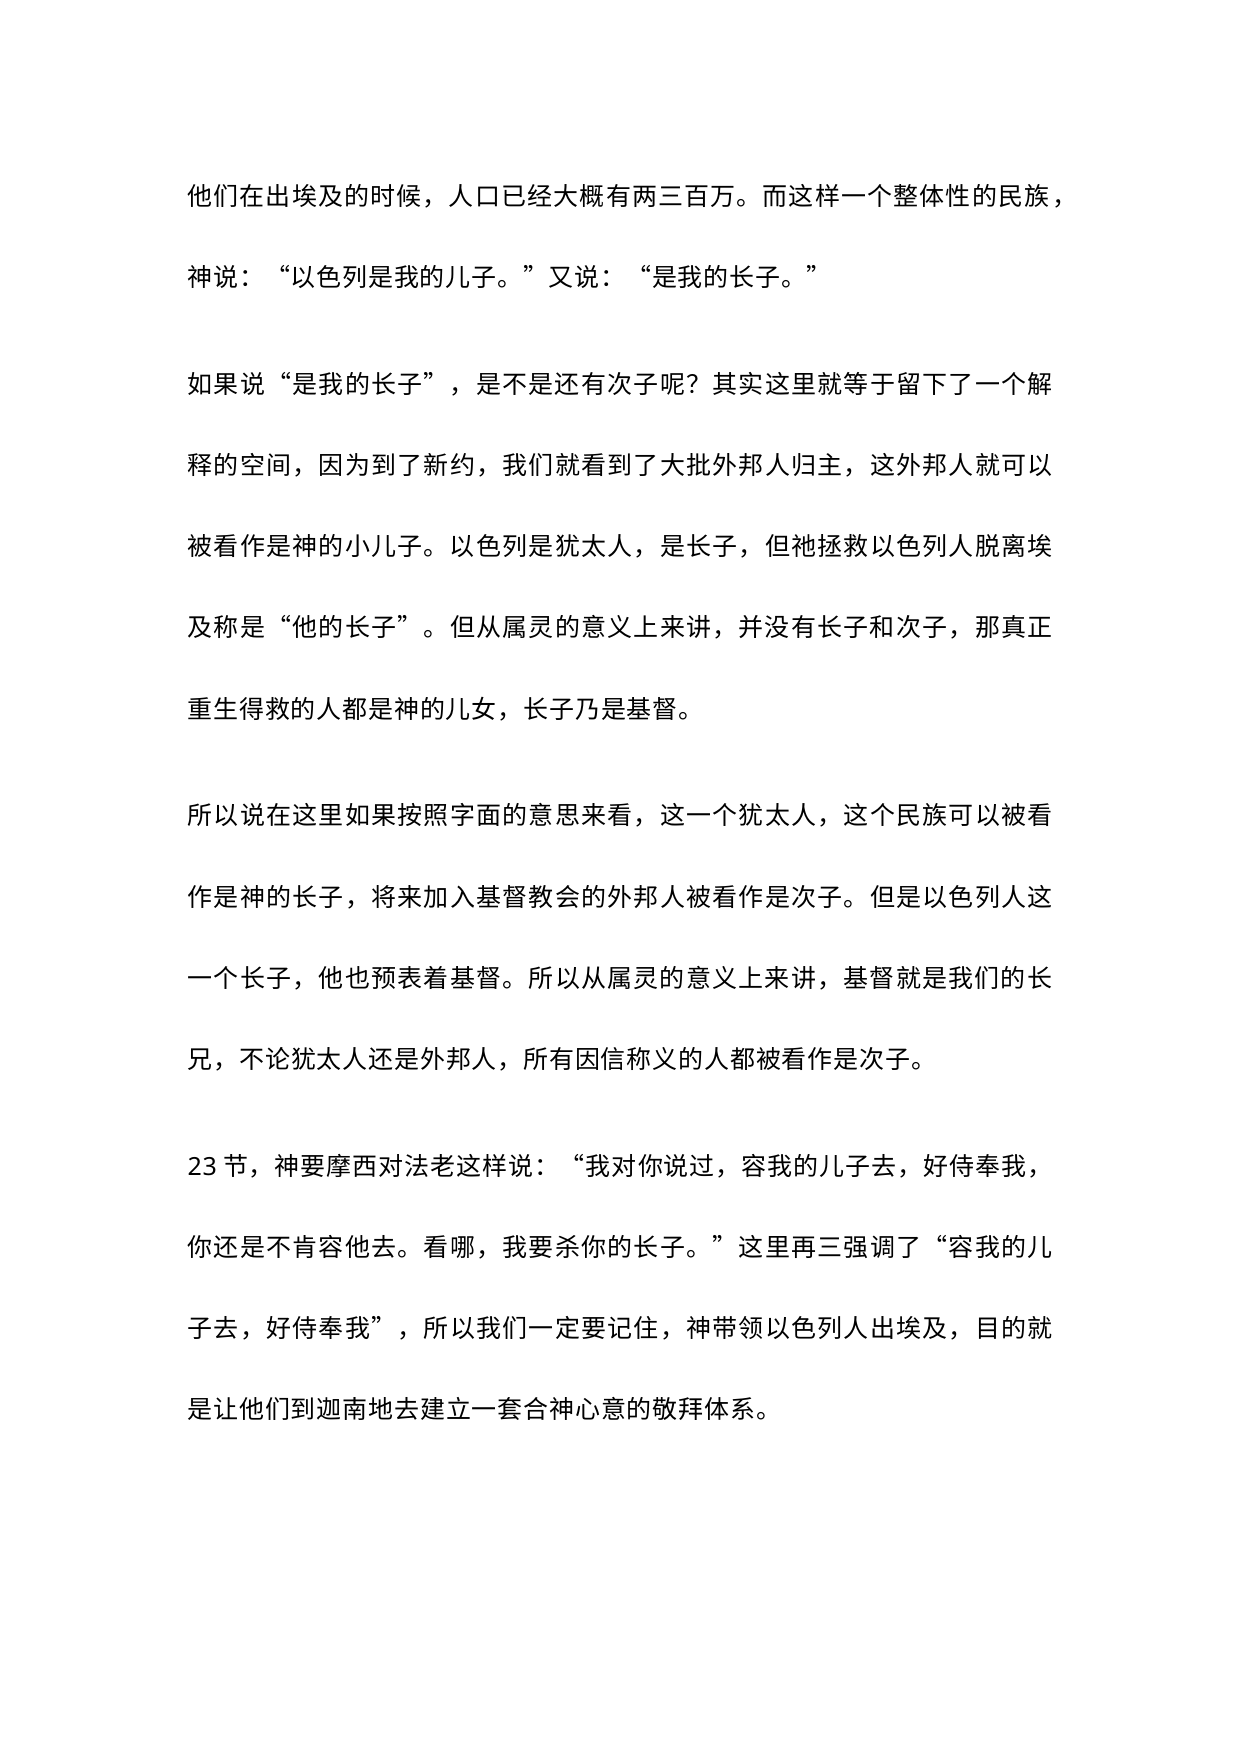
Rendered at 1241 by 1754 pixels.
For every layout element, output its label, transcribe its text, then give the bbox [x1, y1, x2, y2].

text 所以说在这里如果按照字面的意思来看，这一个犹太人，这个民族可以被看作是神的长子，将来加入基督教会的外邦人被看作是次子。但是以色列人这一个长子，他也预表着基督。所以从属灵的意义上来讲，基督就是我们的长兄，不论犹太人还是外邦人，所有因信称义的人都被看作是次子。 [187, 781, 1053, 1090]
text 23节，神要摩西对法老这样说：“我对你说过，容我的儿子去，好侍奉我，你还是不肯容他去。看哪，我要杀你的长子。”这里再三强调了“容我的儿子去，好侍奉我”，所以我们一定要记住，神带领以色列人出埃及，目的就是让他们到迦南地去建立一套合神心意的敬拜体系。 [187, 1132, 1053, 1440]
text 他们在出埃及的时候，人口已经大概有两三百万。而这样一个整体性的民族，神说：“以色列是我的儿子。”又说：“是我的长子。” [187, 162, 1053, 308]
text 如果说“是我的长子”，是不是还有次子呢？其实这里就等于留下了一个解释的空间，因为到了新约，我们就看到了大批外邦人归主，这外邦人就可以被看作是神的小儿子。以色列是犹太人，是长子，但祂拯救以色列人脱离埃及称是“他的长子”。但从属灵的意义上来讲，并没有长子和次子，那真正重生得救的人都是神的儿女，长子乃是基督。 [187, 350, 1053, 740]
